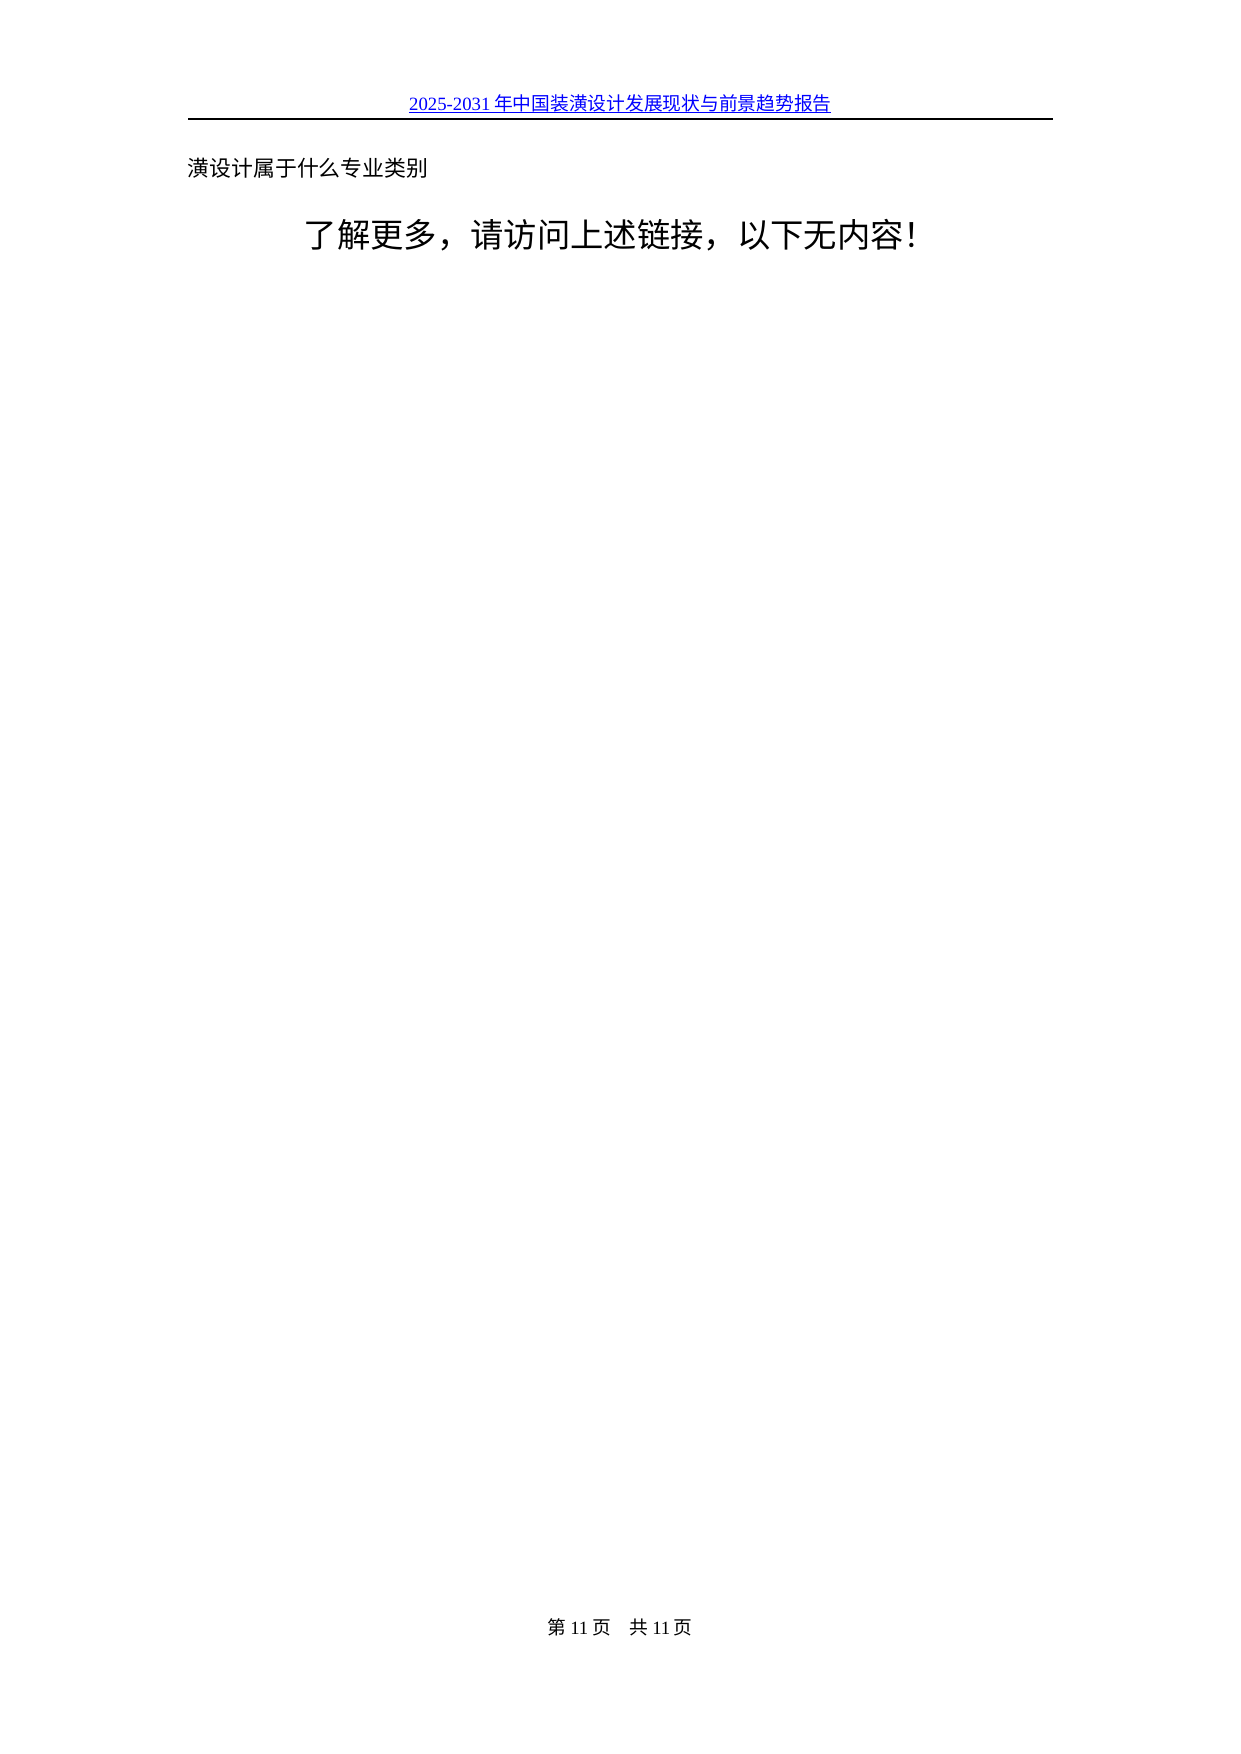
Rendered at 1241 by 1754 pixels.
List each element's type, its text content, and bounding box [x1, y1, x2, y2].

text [187, 150, 1053, 183]
title 了解更多，请访问上述链接，以下无内容！ [187, 200, 1053, 265]
